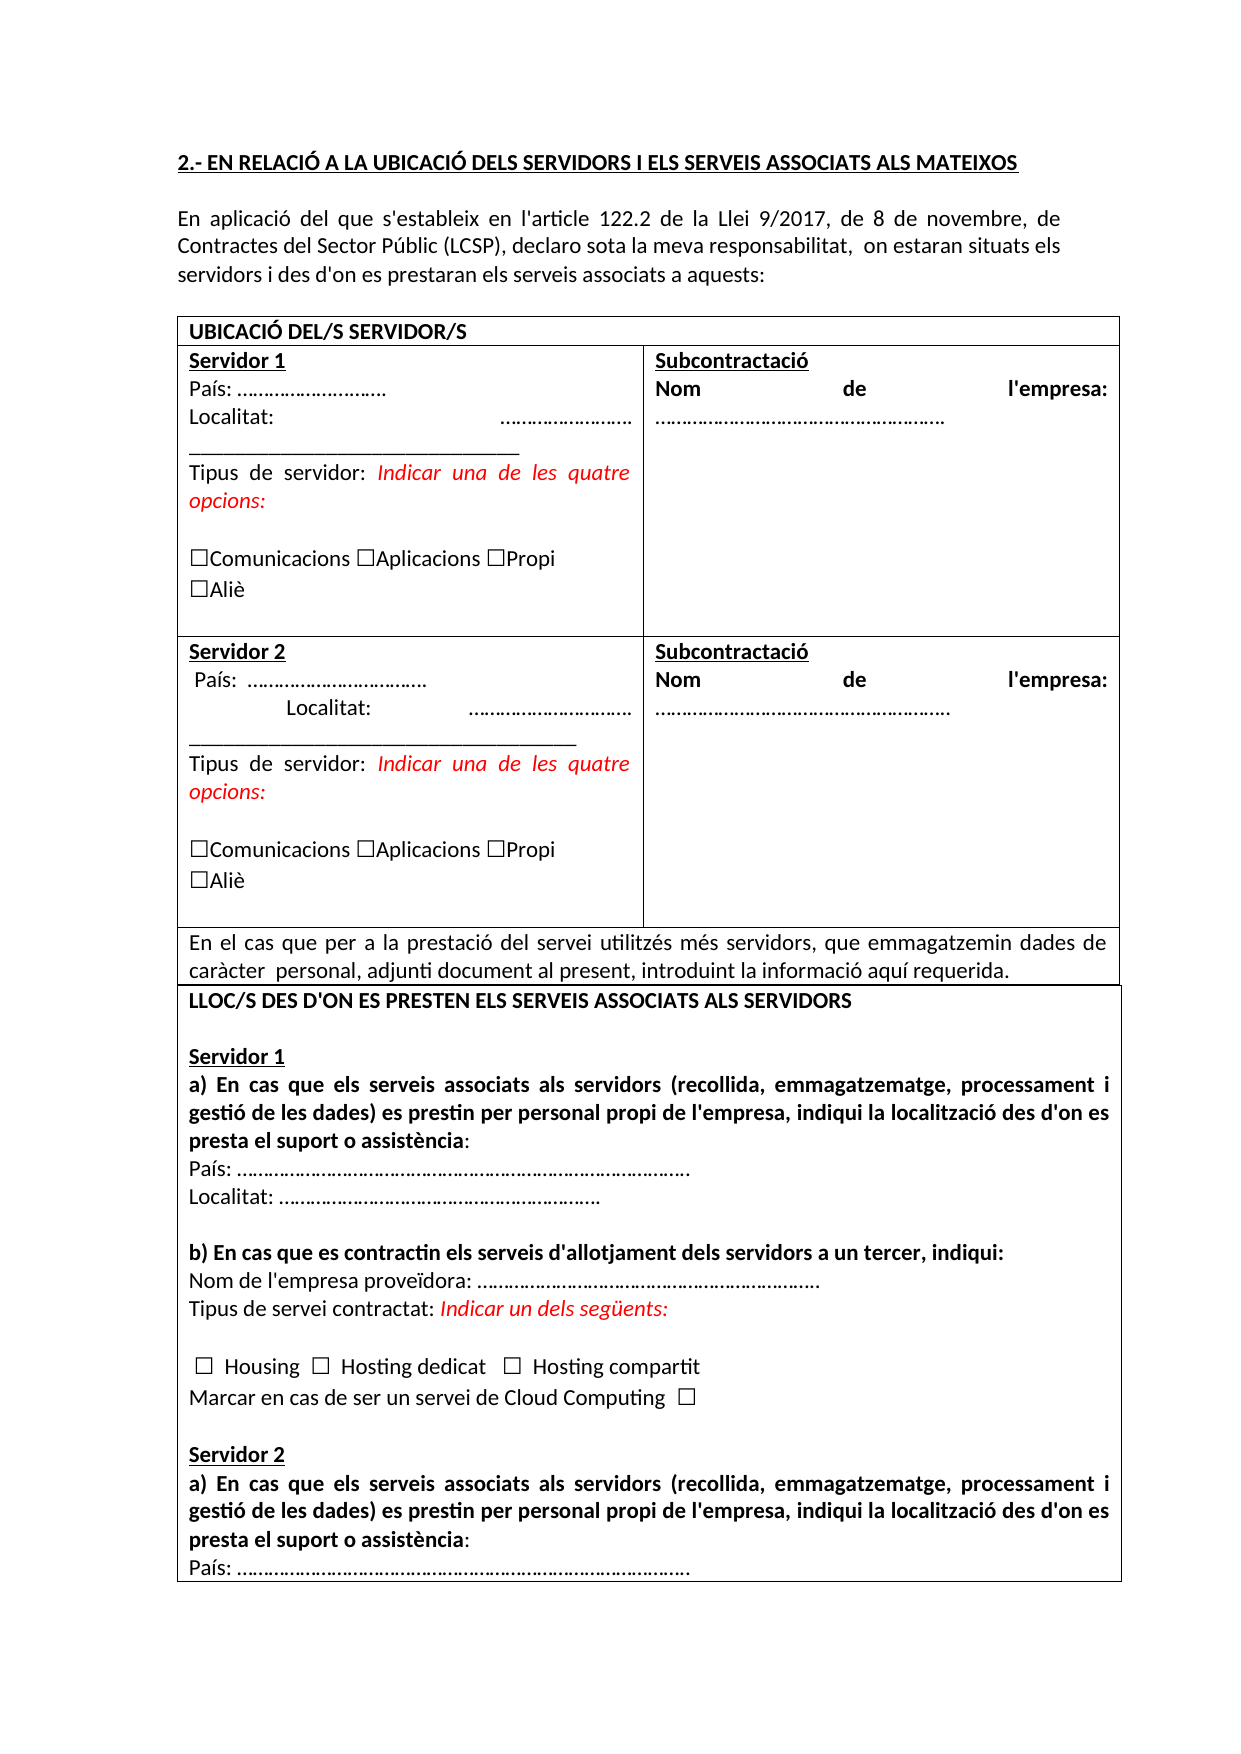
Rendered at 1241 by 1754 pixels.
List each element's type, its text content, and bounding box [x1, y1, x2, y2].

table_header UBICACIÓ DEL/S SERVIDOR/S [178, 317, 1119, 345]
table_cell Subcontractació Nom de l'empresa: ……………………………………………….. [644, 637, 1119, 927]
table_cell Subcontractació Nom de l'empresa: ………………………………………………. [644, 346, 1119, 636]
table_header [178, 986, 1121, 1581]
table_cell Servidor 1 País: ………………...……. Localitat: ……………………. _____________________________ Tipus de servidor: Indicar una de les quatre opcions: ☐Comunicacions ☐Aplicacions ☐Propi ☐Aliè [178, 346, 643, 636]
table_cell Servidor 2 País: ……………………………. Localitat: …………………………. __________________________________ Tipus de servidor: Indicar una de les quatre opcions: ☐Comunicacions ☐Aplicacions ☐Propi ☐Aliè [178, 637, 643, 927]
text 2.- EN RELACIÓ A LA UBICACIÓ DELS SERVIDORS I ELS SERVEIS ASSOCIATS ALS MATEIXOS [177, 148, 1063, 176]
table_cell En el cas que per a la prestació del servei utilitzés més servidors, que emmagatzemin dades de caràcter personal, adjunti document al present, introduint la informació aquí requerida. [178, 928, 1119, 984]
text En aplicació del que s'estableix en l'article 122.2 de la Llei 9/2017, de 8 de novembre, de Contractes del Sector Públic (LCSP), declaro sota la meva responsabilitat, on estaran situats els servidors i des d'on es prestaran els serveis associats a aquests: [177, 204, 1063, 288]
